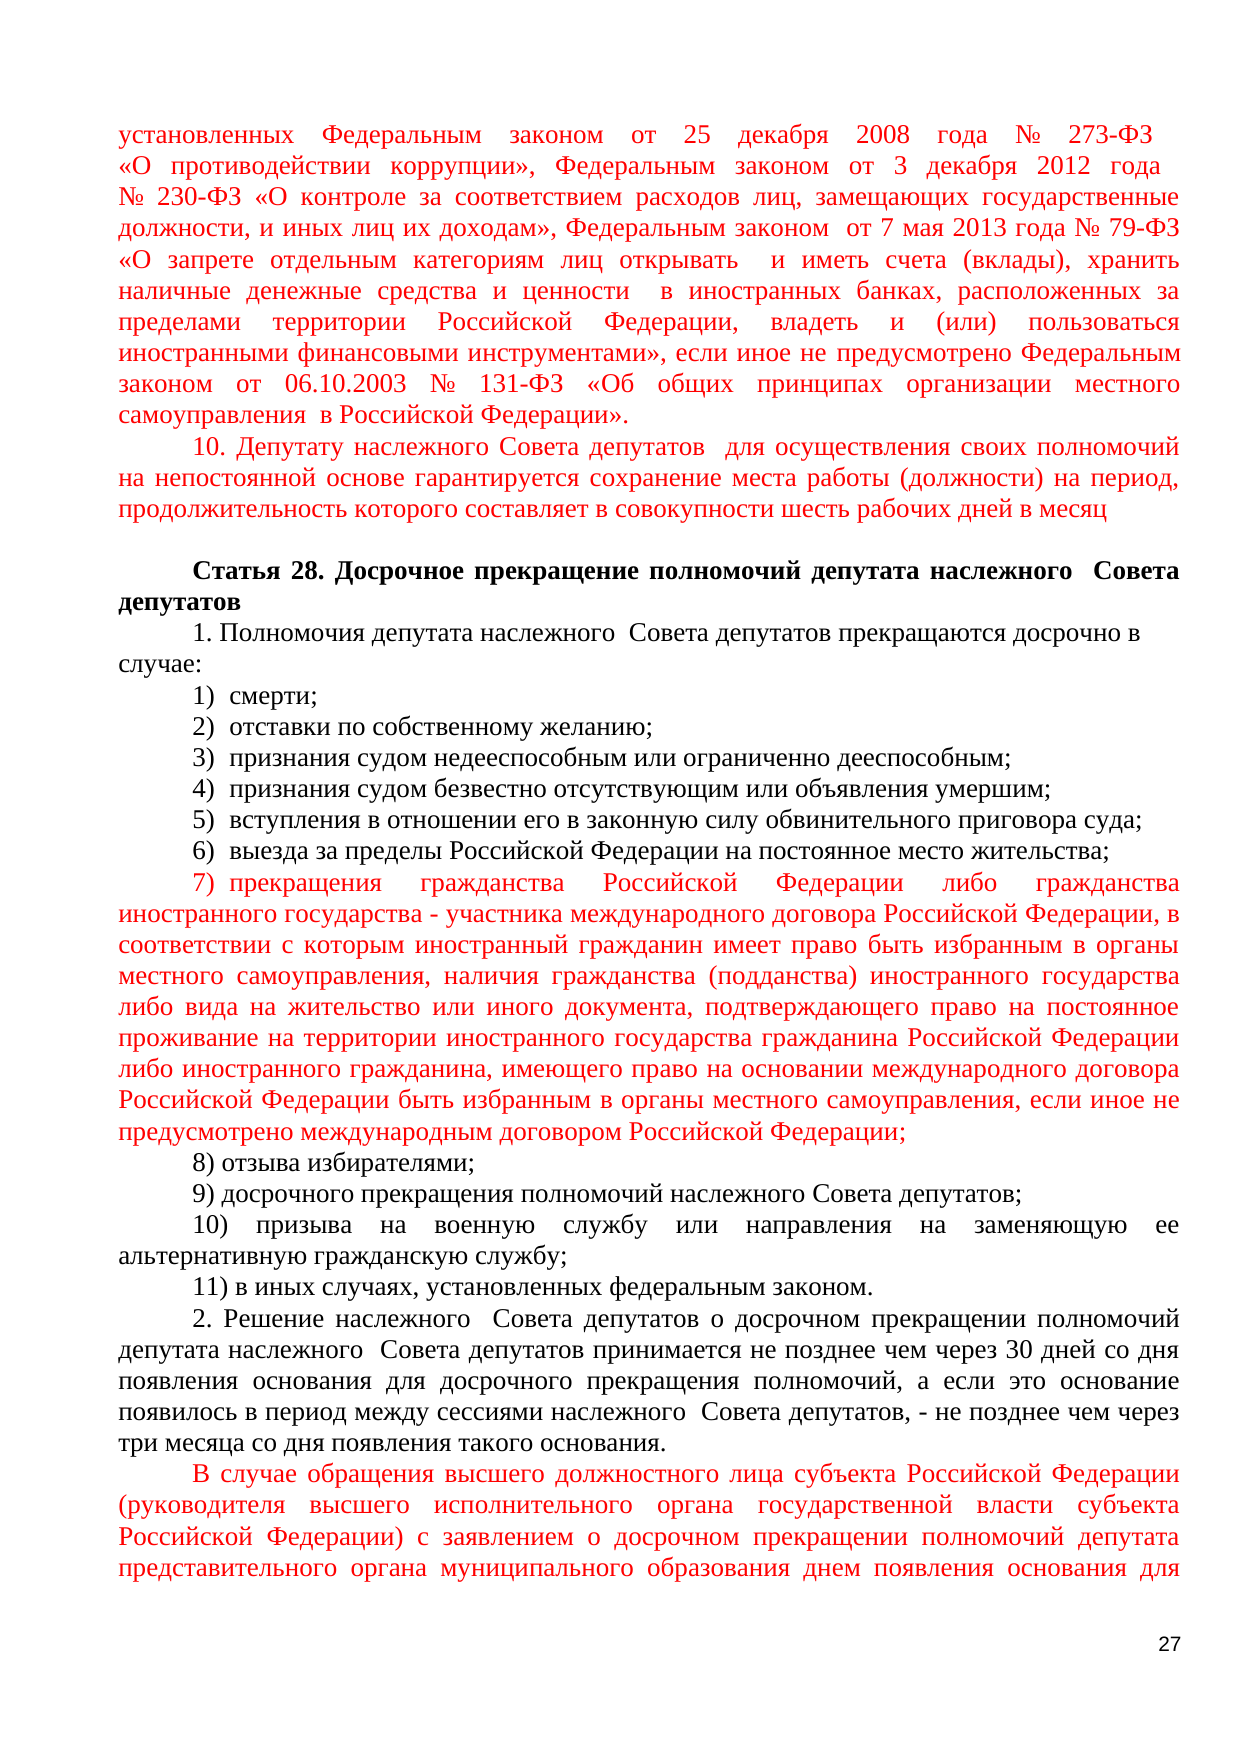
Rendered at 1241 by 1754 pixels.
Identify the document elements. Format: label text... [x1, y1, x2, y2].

subtitle Статья 28. Досрочное прекращение полномочий депутата наслежного Совета депутатов [118, 554, 1181, 616]
list признания судом недееспособным или ограниченно дееспособным; [118, 741, 1181, 772]
list выезда за пределы Российской Федерации на постоянное место жительства; [118, 834, 1181, 866]
text 10) призыва на военную службу или направления на заменяющую ее альтернативную гражданскую службу; [118, 1208, 1181, 1271]
text 8) отзыва избирателями; [118, 1146, 1181, 1177]
list смерти; [118, 679, 1181, 710]
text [118, 118, 1181, 429]
list отставки по собственному желанию; [118, 710, 1181, 741]
subtitle 10. Депутату наслежного Совета депутатов для осуществления своих полномочий на непостоянной основе гарантируется сохранение места работы (должности) на период, продолжительность которого составляет в совокупности шесть рабочих дней в месяц [118, 429, 1181, 523]
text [118, 1457, 1181, 1582]
list признания судом безвестно отсутствующим или объявления умершим; [118, 772, 1181, 803]
text 1. Полномочия депутата наслежного Совета депутатов прекращаются досрочно в случае: [118, 616, 1181, 679]
list вступления в отношении его в законную силу обвинительного приговора суда; [118, 803, 1181, 834]
text 11) в иных случаях, установленных федеральным законом. [118, 1271, 1181, 1302]
list прекращения гражданства Российской Федерации либо гражданства иностранного государства - участника международного договора Российской Федерации, в соответствии с которым иностранный гражданин имеет право быть избранным в органы местного самоуправления, наличия гражданства (подданства) иностранного государства либо вида на жительство или иного документа, подтверждающего право на постоянное проживание на территории иностранного государства гражданина Российской Федерации либо иностранного гражданина, имеющего право на основании международного договора Российской Федерации быть избранным в органы местного самоуправления, если иное не предусмотрено международным договором Российской Федерации; [118, 866, 1181, 1146]
text 2. Решение наслежного Совета депутатов о досрочном прекращении полномочий депутата наслежного Совета депутатов принимается не позднее чем через 30 дней со дня появления основания для досрочного прекращения полномочий, а если это основание появилось в период между сессиями наслежного Совета депутатов, - не позднее чем через три месяца со дня появления такого основания. [118, 1302, 1181, 1457]
text 9) досрочного прекращения полномочий наслежного Совета депутатов; [118, 1177, 1181, 1208]
